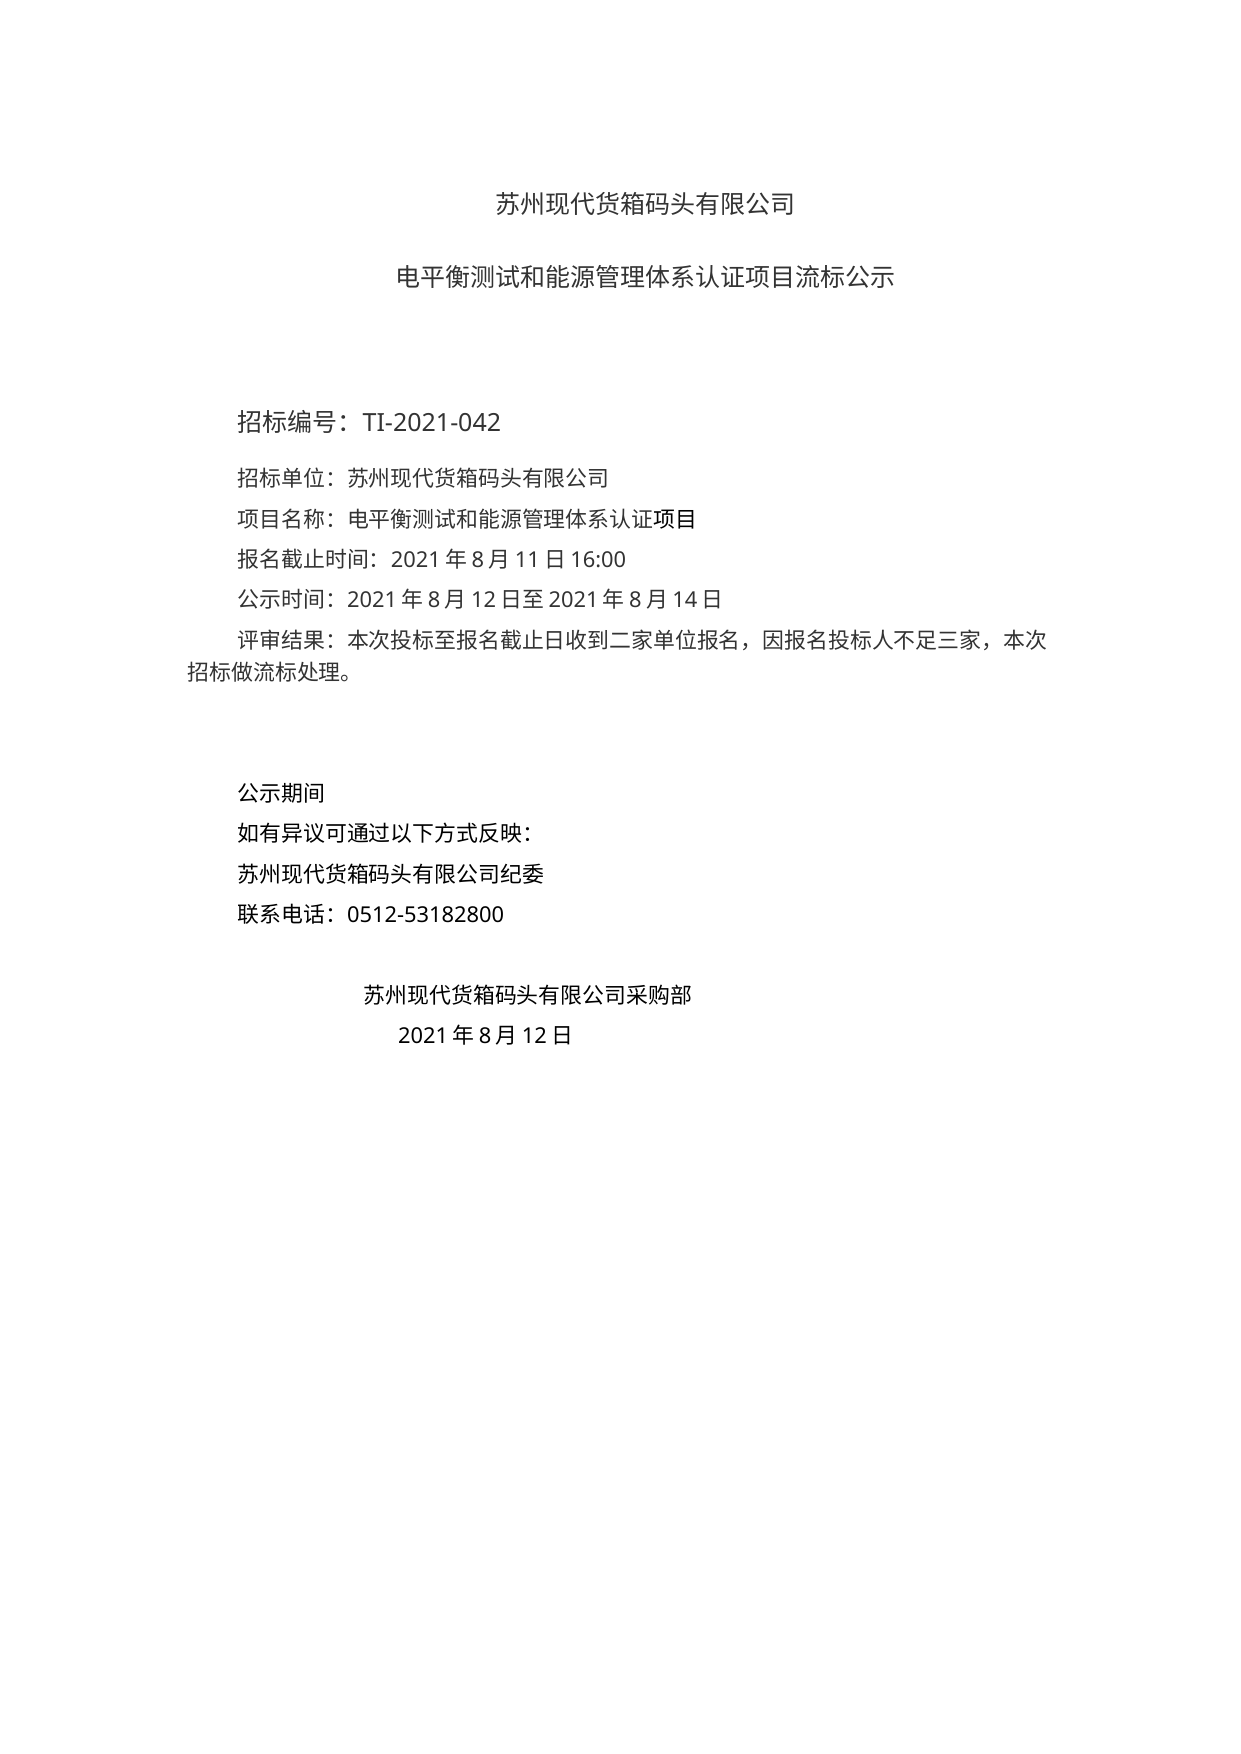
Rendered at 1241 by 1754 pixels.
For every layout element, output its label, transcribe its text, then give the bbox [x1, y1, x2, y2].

text 2021年8月12日 [187, 1018, 1053, 1050]
text 苏州现代货箱码头有限公司 [187, 170, 1053, 235]
text 电平衡测试和能源管理体系认证项目流标公示 [187, 243, 1053, 308]
text 公示期间 [187, 776, 1053, 808]
text 招标编号：TI-2021-042 [187, 388, 1053, 453]
text 报名截止时间：2021年8月11日16:00 [187, 542, 1053, 574]
text 招标单位：苏州现代货箱码头有限公司 [187, 461, 1053, 493]
text 公示时间：2021年8月12日至2021年8月14日 [187, 582, 1053, 614]
text 项目名称：电平衡测试和能源管理体系认证项目 [187, 501, 1053, 534]
text 苏州现代货箱码头有限公司纪委 [187, 856, 1053, 889]
text 联系电话：0512-53182800 [187, 897, 1053, 929]
text 苏州现代货箱码头有限公司采购部 [187, 977, 1053, 1010]
text 评审结果：本次投标至报名截止日收到二家单位报名，因报名投标人不足三家，本次招标做流标处理。 [187, 622, 1053, 687]
text 如有异议可通过以下方式反映： [187, 816, 1053, 848]
